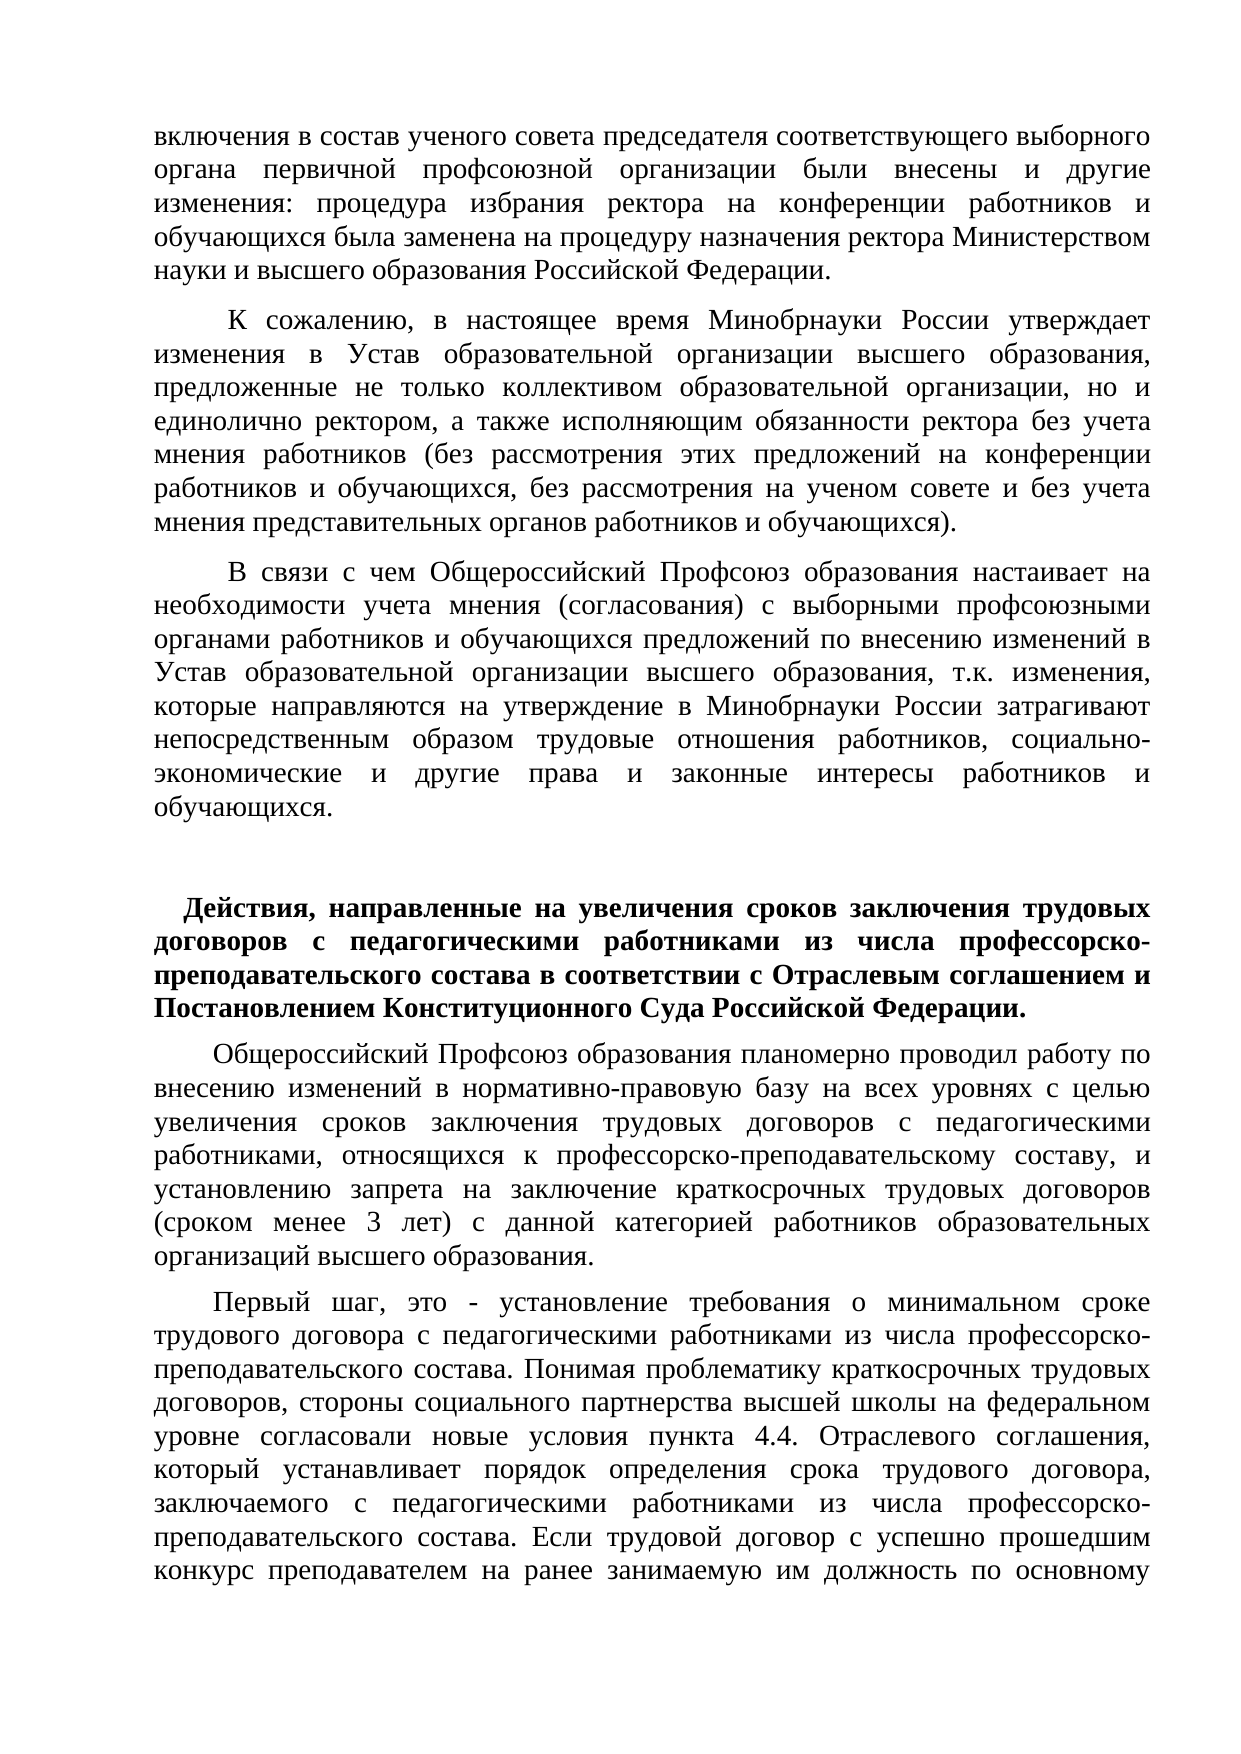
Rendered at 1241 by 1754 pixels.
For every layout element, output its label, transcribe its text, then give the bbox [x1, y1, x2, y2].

text В связи с чем Общероссийский Профсоюз образования настаивает на необходимости учета мнения (согласования) с выборными профсоюзными органами работников и обучающихся предложений по внесению изменений в Устав образовательной организации высшего образования, т.к. изменения, которые направляются на утверждение в Минобрнауки России затрагивают непосредственным образом трудовые отношения работников, социально-экономические и другие права и законные интересы работников и обучающихся. [153, 554, 1152, 822]
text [153, 118, 1152, 286]
text Действия, направленные на увеличения сроков заключения трудовых договоров с педагогическими работниками из числа профессорско-преподавательского состава в соответствии с Отраслевым соглашением и Постановлением Конституционного Суда Российской Федерации. [153, 890, 1152, 1024]
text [153, 1284, 1152, 1586]
text Общероссийский Профсоюз образования планомерно проводил работу по внесению изменений в нормативно-правовую базу на всех уровнях с целью увеличения сроков заключения трудовых договоров с педагогическими работниками, относящихся к профессорско-преподавательскому составу, и установлению запрета на заключение краткосрочных трудовых договоров (сроком менее 3 лет) с данной категорией работников образовательных организаций высшего образования. [153, 1037, 1152, 1271]
text К сожалению, в настоящее время Минобрнауки России утверждает изменения в Устав образовательной организации высшего образования, предложенные не только коллективом образовательной организации, но и единолично ректором, а также исполняющим обязанности ректора без учета мнения работников (без рассмотрения этих предложений на конференции работников и обучающихся, без рассмотрения на ученом совете и без учета мнения представительных органов работников и обучающихся). [153, 302, 1152, 537]
